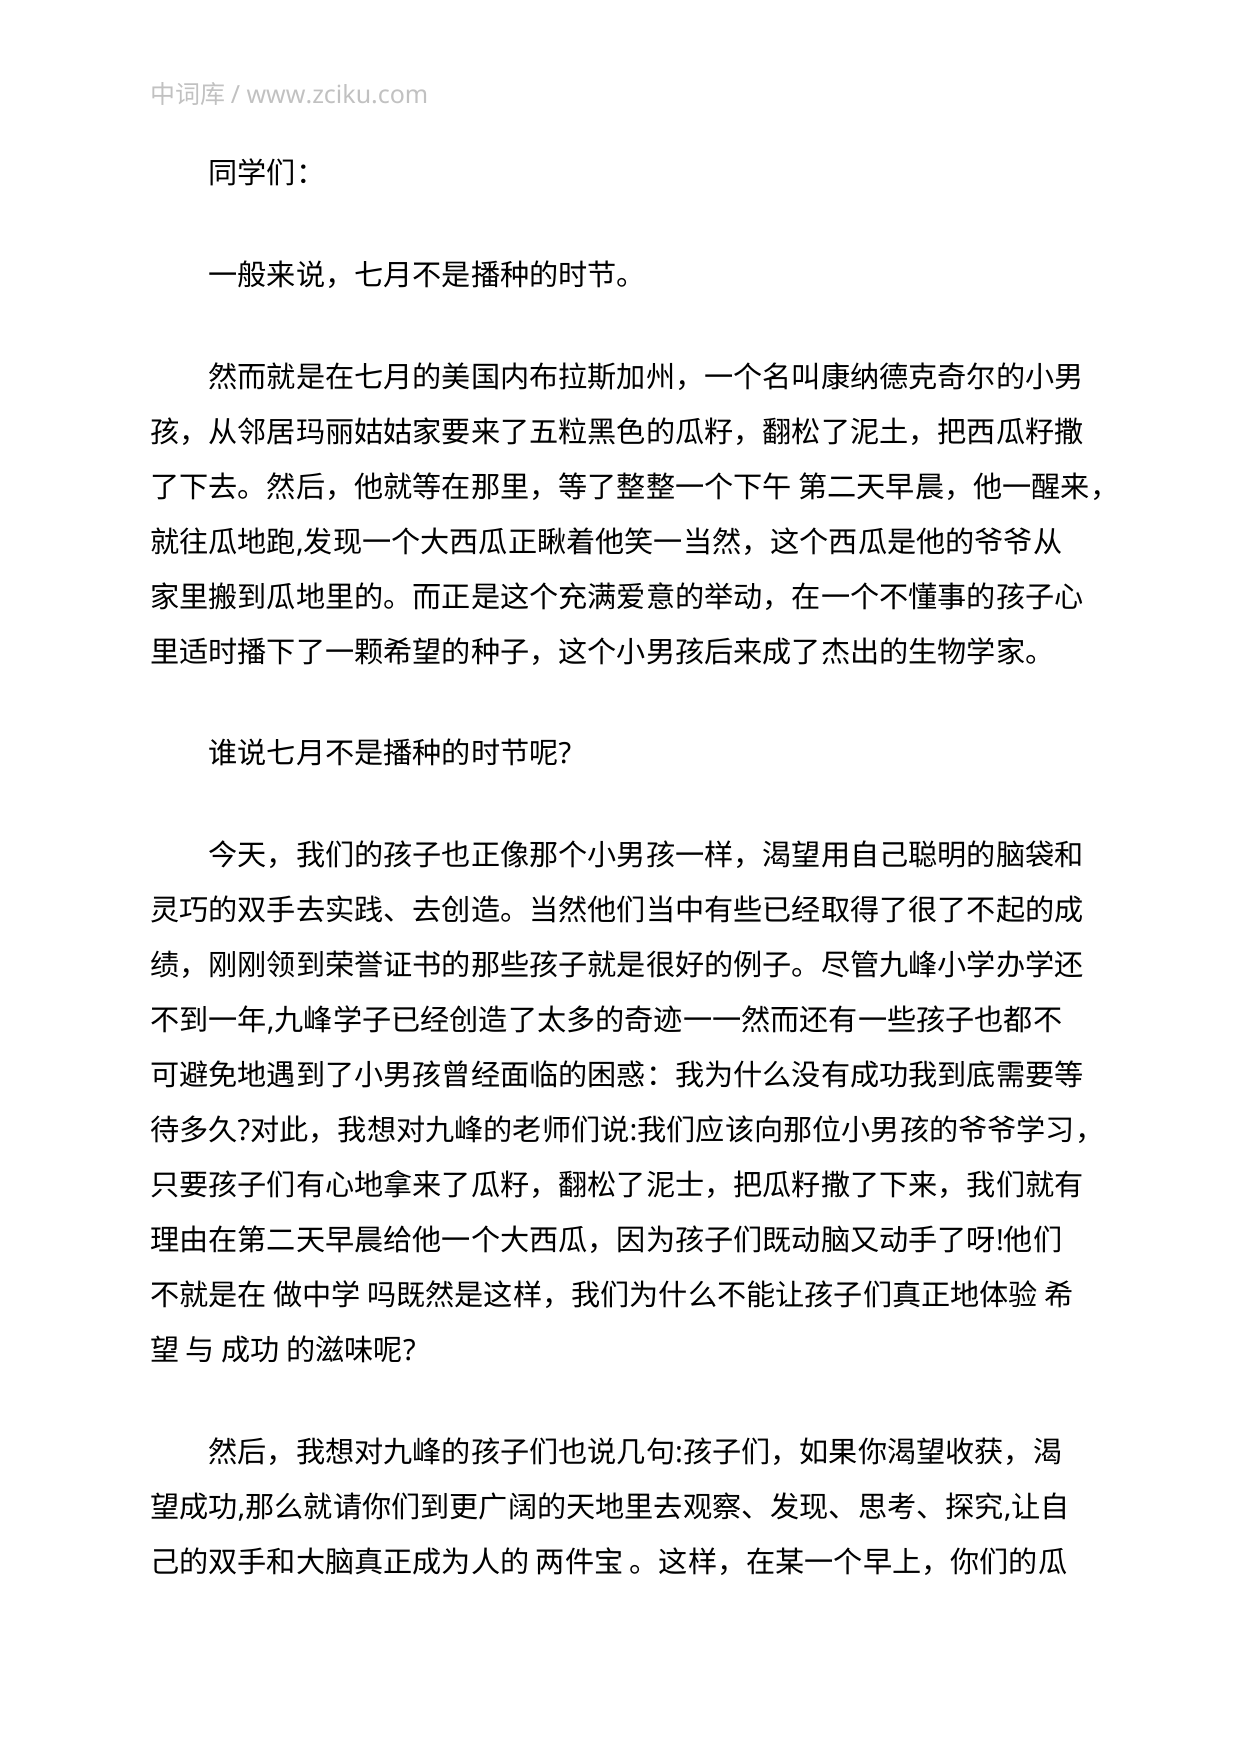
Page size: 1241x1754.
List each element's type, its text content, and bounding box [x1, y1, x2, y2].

text 然而就是在七月的美国内布拉斯加州，一个名叫康纳德克奇尔的小男孩，从邻居玛丽姑姑家要来了五粒黑色的瓜籽，翻松了泥土，把西瓜籽撒了下去。然后，他就等在那里，等了整整一个下午 第二天早晨，他一醒来，就往瓜地跑,发现一个大西瓜正瞅着他笑一当然，这个西瓜是他的爷爷从家里搬到瓜地里的。而正是这个充满爱意的举动，在一个不懂事的孩子心里适时播下了一颗希望的种子，这个小男孩后来成了杰出的生物学家。 [150, 353, 1090, 670]
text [150, 1428, 1090, 1581]
text 一般来说，七月不是播种的时节。 [150, 252, 1090, 294]
text 同学们： [150, 150, 1090, 192]
text 谁说七月不是播种的时节呢? [150, 730, 1090, 772]
text 今天，我们的孩子也正像那个小男孩一样，渴望用自己聪明的脑袋和灵巧的双手去实践、去创造。当然他们当中有些已经取得了很了不起的成绩，刚刚领到荣誉证书的那些孩子就是很好的例子。尽管九峰小学办学还不到一年,九峰学子已经创造了太多的奇迹一一然而还有一些孩子也都不可避免地遇到了小男孩曾经面临的困惑：我为什么没有成功我到底需要等待多久?对此，我想对九峰的老师们说:我们应该向那位小男孩的爷爷学习，只要孩子们有心地拿来了瓜籽，翻松了泥士，把瓜籽撒了下来，我们就有理由在第二天早晨给他一个大西瓜，因为孩子们既动脑又动手了呀!他们不就是在 做中学 吗既然是这样，我们为什么不能让孩子们真正地体验 希望 与 成功 的滋味呢? [150, 832, 1090, 1369]
